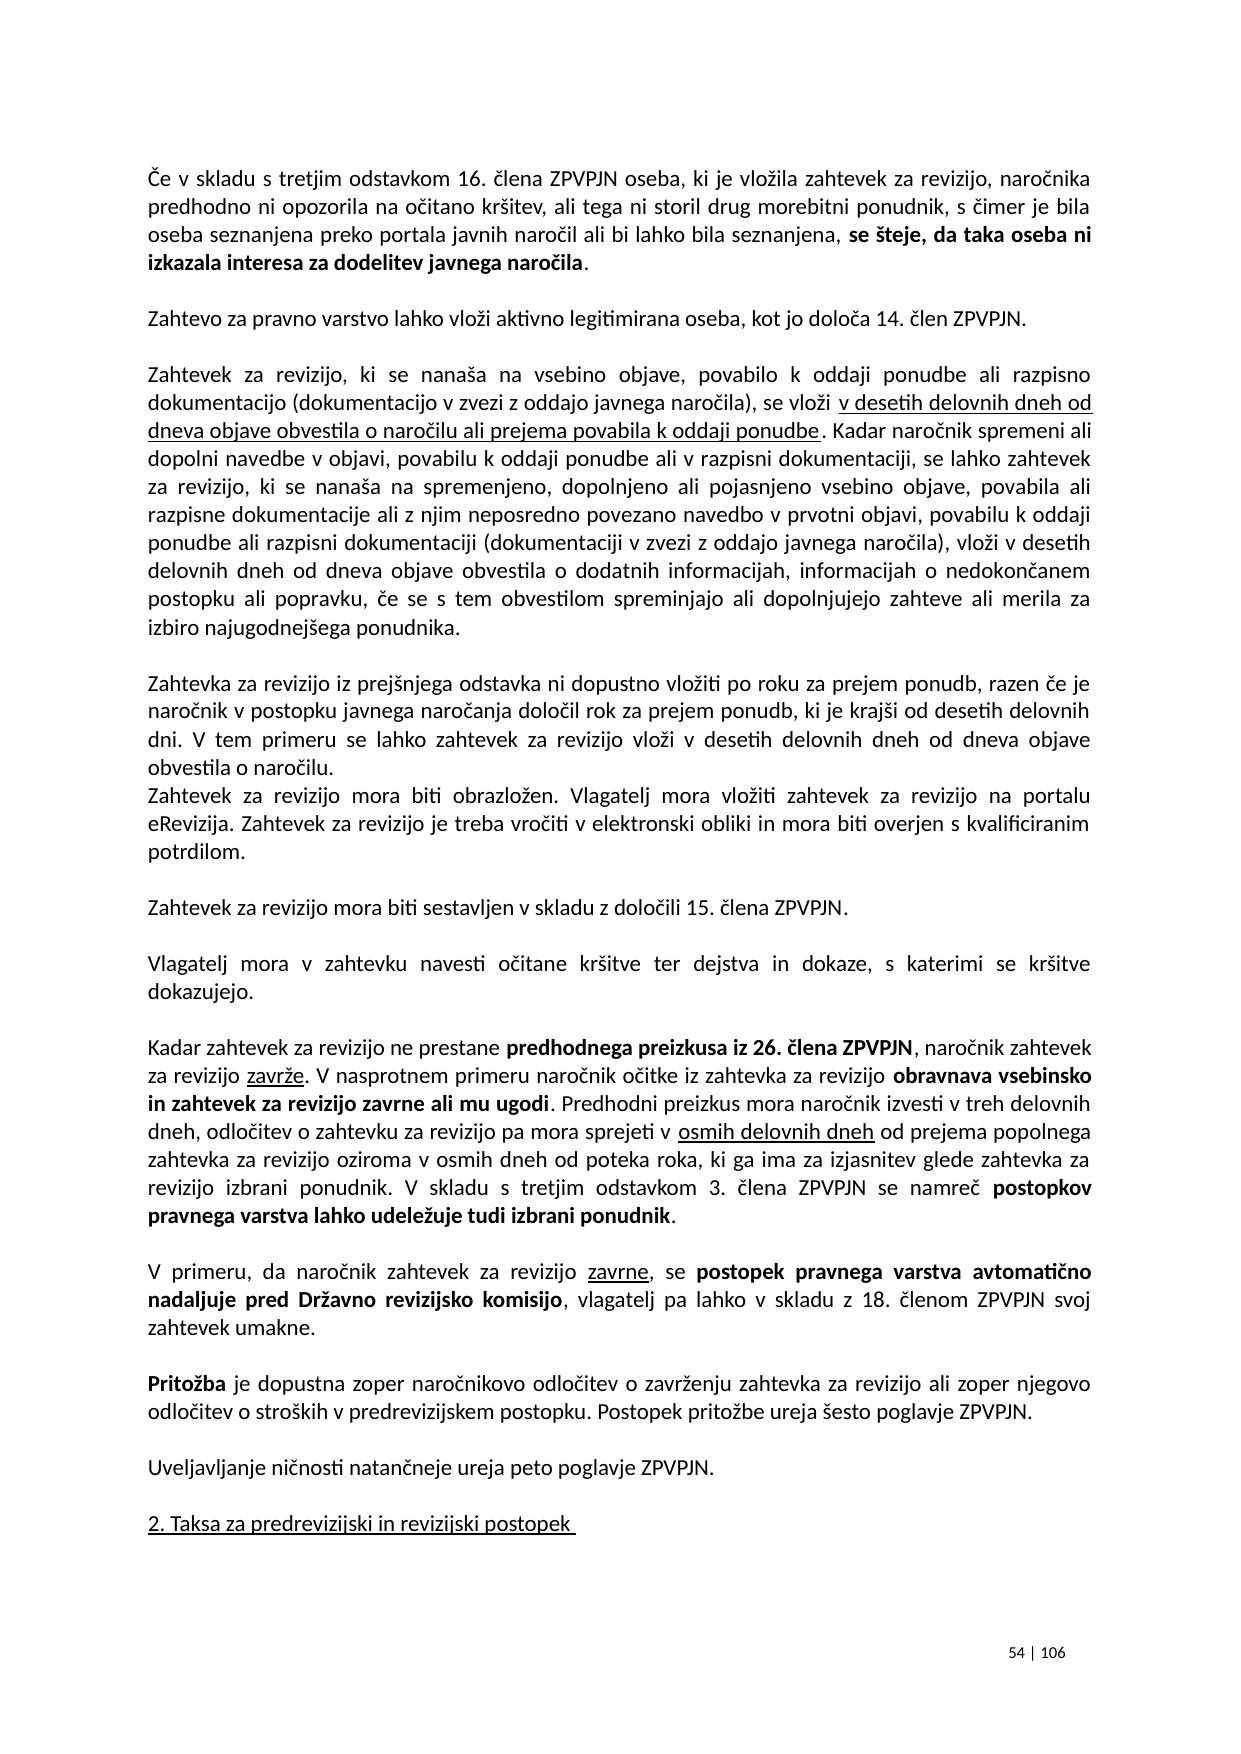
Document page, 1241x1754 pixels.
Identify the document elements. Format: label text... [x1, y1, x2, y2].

text Če v skladu s tretjim odstavkom 16. člena ZPVPJN oseba, ki je vložila zahtevek za revizijo, naročnika predhodno ni opozorila na očitano kršitev, ali tega ni storil drug morebitni ponudnik, s čimer je bila oseba seznanjena preko portala javnih naročil ali bi lahko bila seznanjena, se šteje, da taka oseba ni izkazala interesa za dodelitev javnega naročila. [148, 164, 1092, 276]
text Vlagatelj mora v zahtevku navesti očitane kršitve ter dejstva in dokaze, s katerimi se kršitve dokazujejo. [148, 949, 1092, 1005]
text V primeru, da naročnik zahtevek za revizijo zavrne, se postopek pravnega varstva avtomatično nadaljuje pred Državno revizijsko komisijo, vlagatelj pa lahko v skladu z 18. členom ZPVPJN svoj zahtevek umakne. [148, 1257, 1092, 1341]
text 2. Taksa za predrevizijski in revizijski postopek [148, 1509, 1092, 1537]
text Zahtevek za revizijo mora biti obrazložen. Vlagatelj mora vložiti zahtevek za revizijo na portalu eRevizija. Zahtevek za revizijo je treba vročiti v elektronski obliki in mora biti overjen s kvalificiranim potrdilom. [148, 781, 1092, 865]
text Pritožba je dopustna zoper naročnikovo odločitev o zavrženju zahtevka za revizijo ali zoper njegovo odločitev o stroških v predrevizijskem postopku. Postopek pritožbe ureja šesto poglavje ZPVPJN. [148, 1369, 1092, 1425]
text Zahtevka za revizijo iz prejšnjega odstavka ni dopustno vložiti po roku za prejem ponudb, razen če je naročnik v postopku javnega naročanja določil rok za prejem ponudb, ki je krajši od desetih delovnih dni. V tem primeru se lahko zahtevek za revizijo vloži v desetih delovnih dneh od dneva objave obvestila o naročilu. [148, 669, 1092, 781]
text Zahtevek za revizijo mora biti sestavljen v skladu z določili 15. člena ZPVPJN. [148, 893, 1092, 921]
text Uveljavljanje ničnosti natančneje ureja peto poglavje ZPVPJN. [148, 1453, 1092, 1481]
text Zahtevo za pravno varstvo lahko vloži aktivno legitimirana oseba, kot jo določa 14. člen ZPVPJN. [148, 304, 1092, 332]
text Kadar zahtevek za revizijo ne prestane predhodnega preizkusa iz 26. člena ZPVPJN, naročnik zahtevek za revizijo zavrže. V nasprotnem primeru naročnik očitke iz zahtevka za revizijo obravnava vsebinsko in zahtevek za revizijo zavrne ali mu ugodi. Predhodni preizkus mora naročnik izvesti v treh delovnih dneh, odločitev o zahtevku za revizijo pa mora sprejeti v osmih delovnih dneh od prejema popolnega zahtevka za revizijo oziroma v osmih dneh od poteka roka, ki ga ima za izjasnitev glede zahtevka za revizijo izbrani ponudnik. V skladu s tretjim odstavkom 3. člena ZPVPJN se namreč postopkov pravnega varstva lahko udeležuje tudi izbrani ponudnik. [148, 1033, 1092, 1229]
text Zahtevek za revizijo, ki se nanaša na vsebino objave, povabilo k oddaji ponudbe ali razpisno dokumentacijo (dokumentacijo v zvezi z oddajo javnega naročila), se vloži v desetih delovnih dneh od dneva objave obvestila o naročilu ali prejema povabila k oddaji ponudbe. Kadar naročnik spremeni ali dopolni navedbe v objavi, povabilu k oddaji ponudbe ali v razpisni dokumentaciji, se lahko zahtevek za revizijo, ki se nanaša na spremenjeno, dopolnjeno ali pojasnjeno vsebino objave, povabila ali razpisne dokumentacije ali z njim neposredno povezano navedbo v prvotni objavi, povabilu k oddaji ponudbe ali razpisni dokumentaciji (dokumentaciji v zvezi z oddajo javnega naročila), vloži v desetih delovnih dneh od dneva objave obvestila o dodatnih informacijah, informacijah o nedokončanem postopku ali popravku, če se s tem obvestilom spreminjajo ali dopolnjujejo zahteve ali merila za izbiro najugodnejšega ponudnika. [148, 360, 1092, 641]
